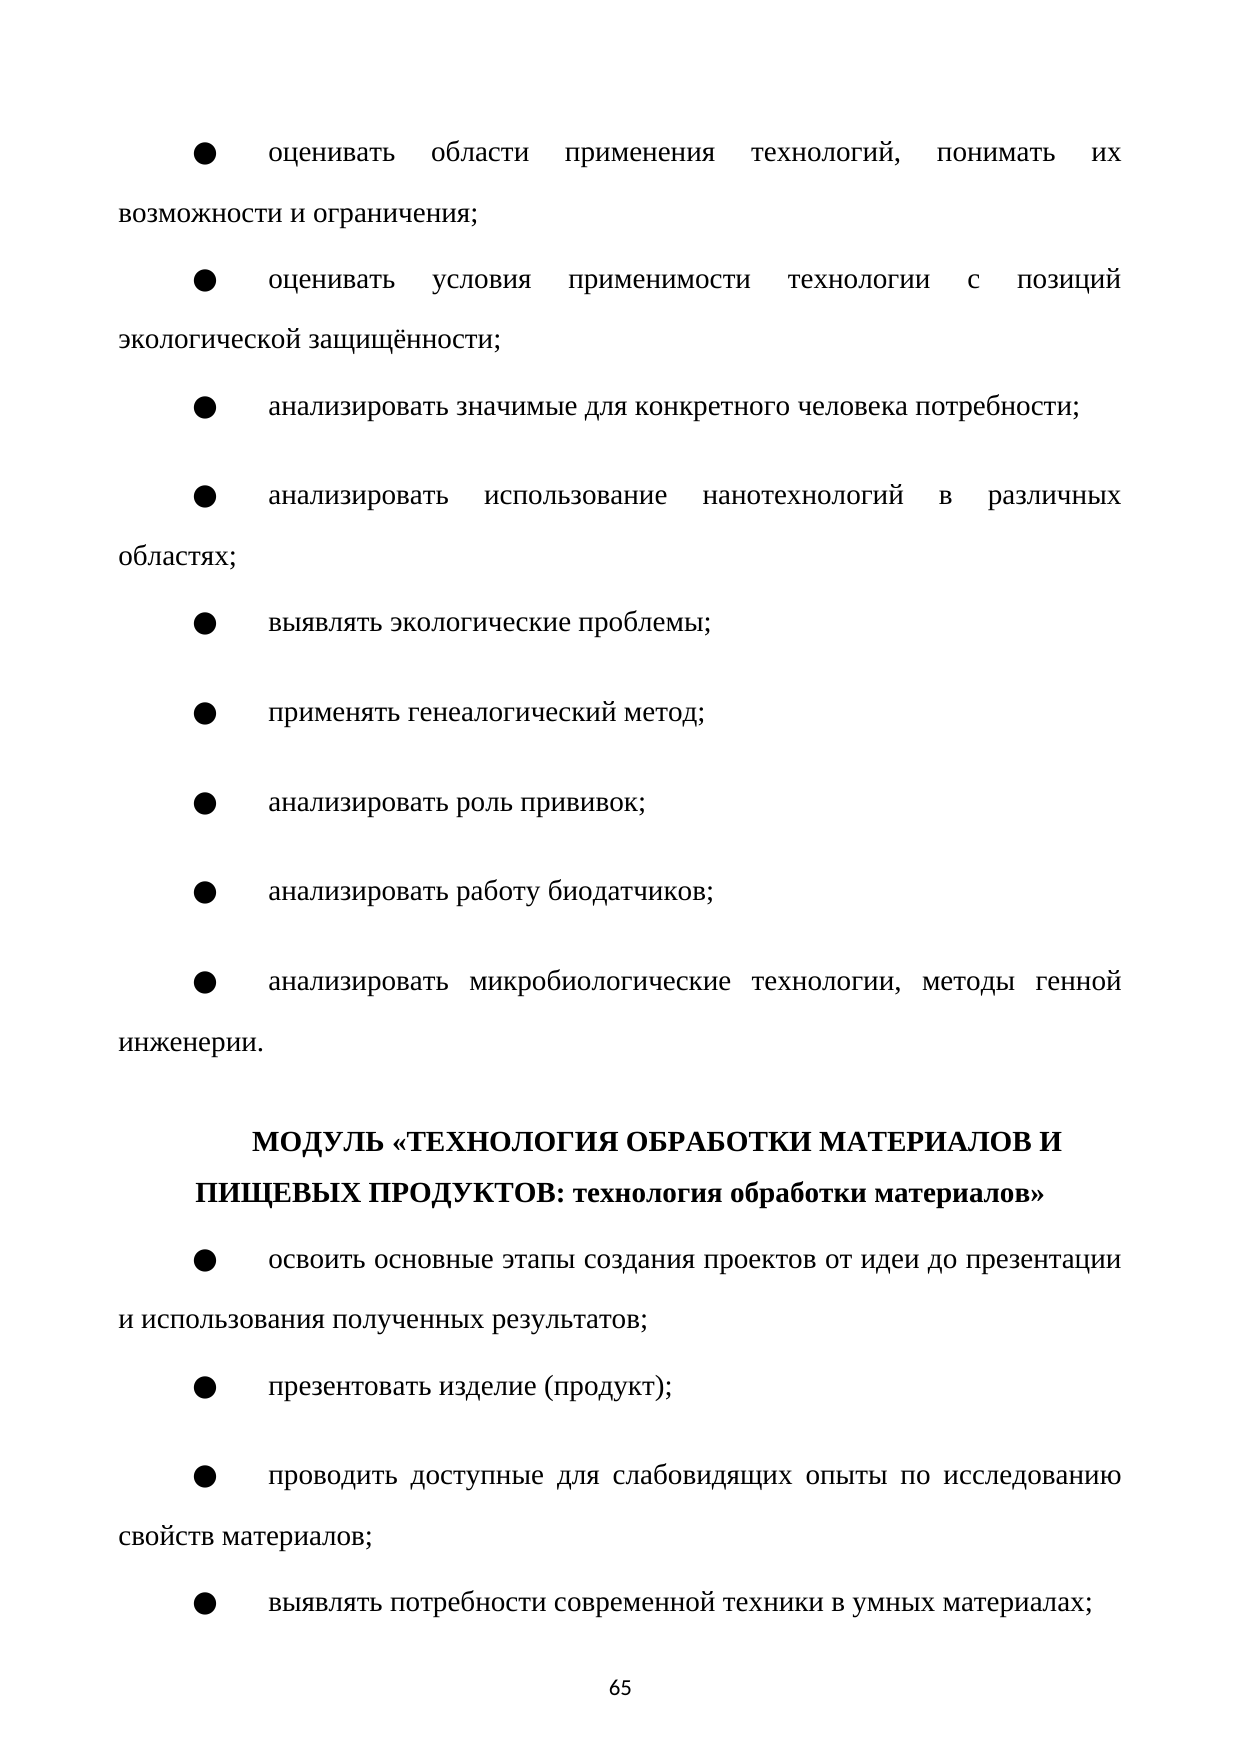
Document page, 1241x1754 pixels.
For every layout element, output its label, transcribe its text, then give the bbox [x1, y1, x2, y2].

list анализировать работу биодатчиков; [118, 857, 1122, 917]
list презентовать изделие (продукт); [118, 1352, 1122, 1412]
list выявлять потребности современной техники в умных материалах; [118, 1568, 1122, 1628]
list выявлять экологические проблемы; [118, 588, 1122, 648]
list применять генеалогический метод; [118, 678, 1122, 738]
list оценивать условия применимости технологии с позиций экологической защищённости; [118, 245, 1122, 355]
list оценивать области применения технологий, понимать их возможности и ограничения; [118, 118, 1122, 228]
list анализировать микробиологические технологии, методы генной инженерии. [118, 947, 1122, 1057]
list анализировать роль прививок; [118, 768, 1122, 828]
list проводить доступные для слабовидящих опыты по исследованию свойств материалов; [118, 1442, 1122, 1552]
text МОДУЛЬ «ТЕХНОЛОГИЯ ОБРАБОТКИ МАТЕРИАЛОВ И ПИЩЕВЫХ ПРОДУКТОВ: технология обработки материалов» [118, 1124, 1122, 1208]
list анализировать использование нанотехнологий в различных областях; [118, 462, 1122, 572]
list освоить основные этапы создания проектов от идеи до презентации и использования полученных результатов; [118, 1225, 1122, 1335]
list анализировать значимые для конкретного человека потребности; [118, 372, 1122, 432]
